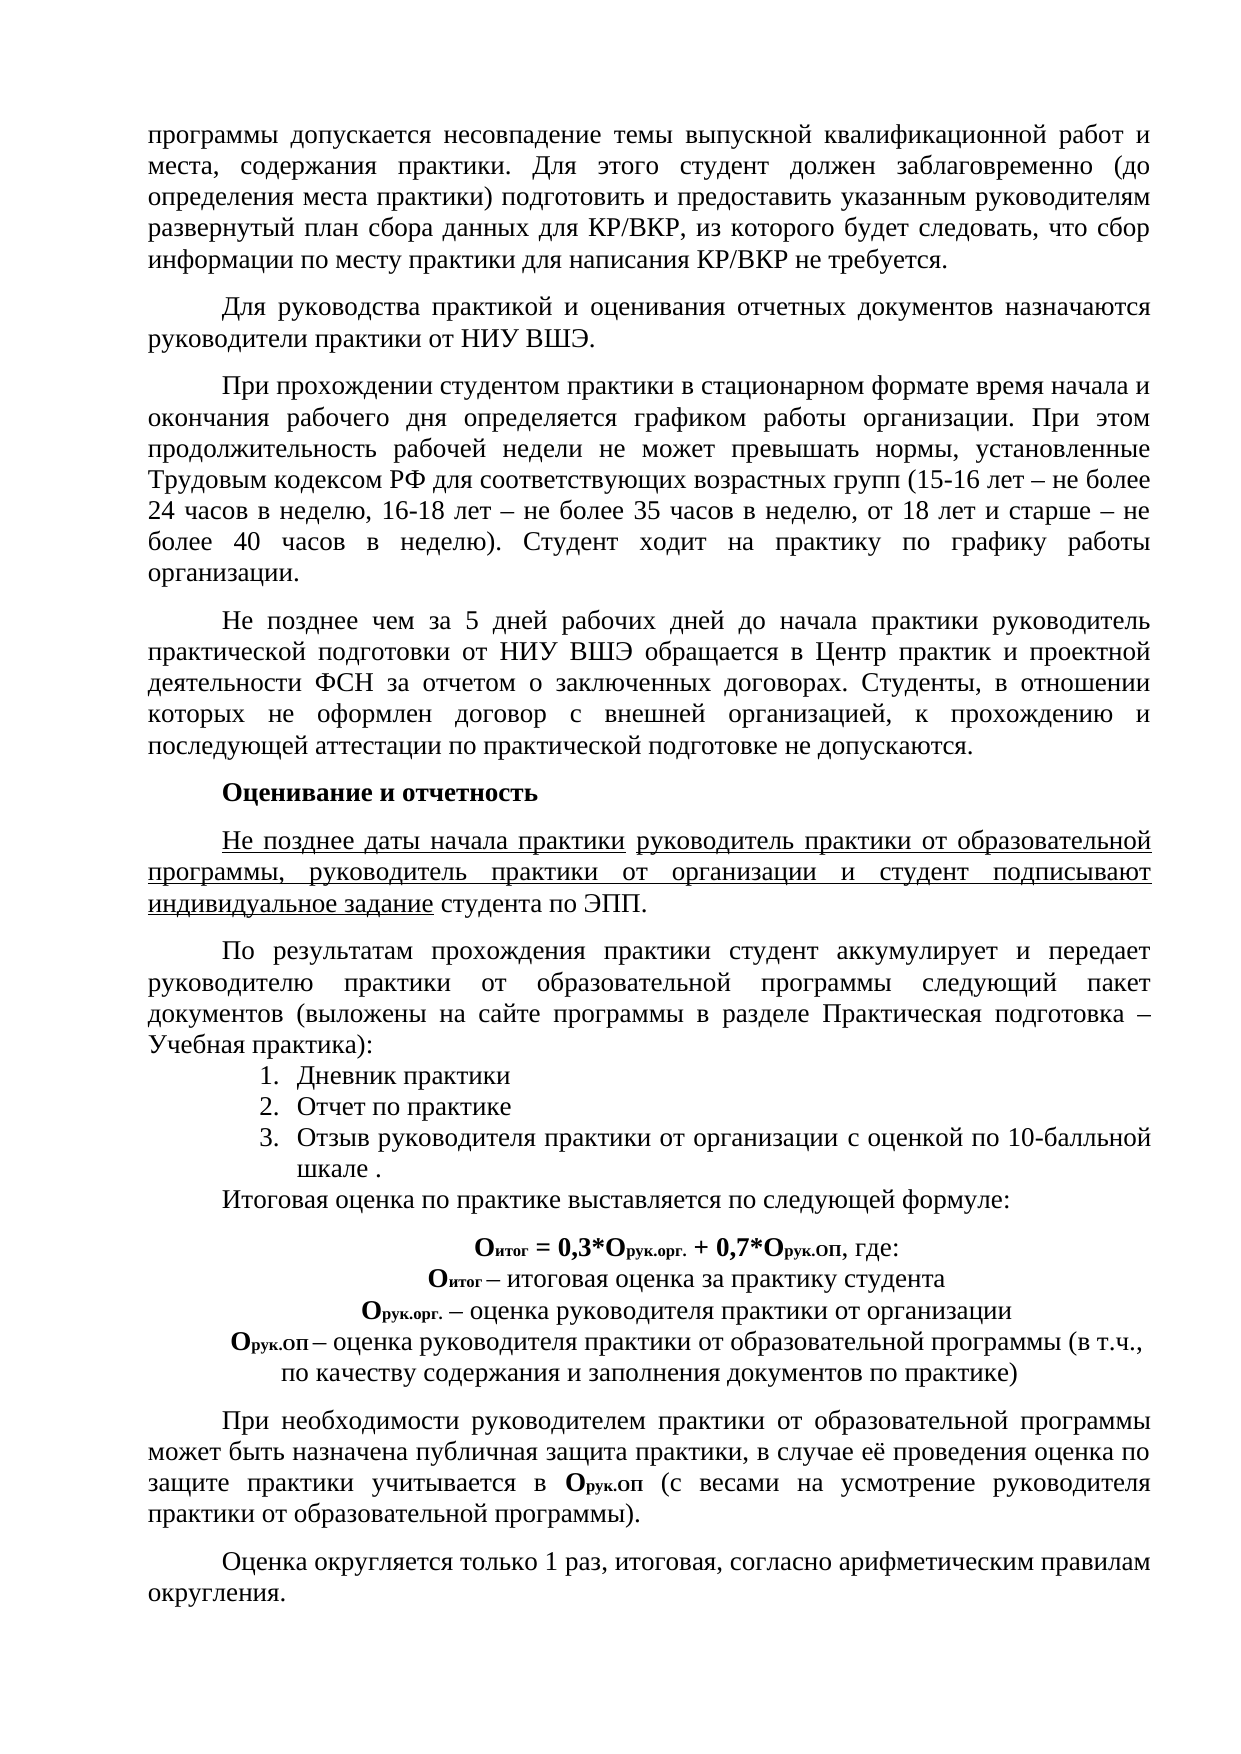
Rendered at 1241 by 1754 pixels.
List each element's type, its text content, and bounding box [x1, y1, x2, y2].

text Оитог = 0,3*Орук.орг. + 0,7*Орук.ОП, где: [148, 1231, 1152, 1263]
text При необходимости руководителем практики от образовательной программы может быть назначена публичная защита практики, в случае её проведения оценка по защите практики учитывается в Орук.ОП (с весами на усмотрение руководителя практики от образовательной программы). [148, 1404, 1152, 1528]
text Не позднее даты начала практики руководитель практики от образовательной программы, руководитель практики от организации и студент подписывают индивидуальное задание студента по ЭПП. [148, 884, 1152, 918]
text По результатам прохождения практики студент аккумулирует и передает руководителю практики от образовательной программы следующий пакет документов (выложены на сайте программы в разделе Практическая подготовка – Учебная практика): [148, 934, 1152, 1059]
text При прохождении студентом практики в стационарном формате время начала и окончания рабочего дня определяется графиком работы организации. При этом продолжительность рабочей недели не может превышать нормы, установленные Трудовым кодексом РФ для соответствующих возрастных групп (15-16 лет – не более 24 часов в неделю, 16-18 лет – не более 35 часов в неделю, от 18 лет и старше – не более 40 часов в неделю). Студент ходит на практику по графику работы организации. [148, 369, 1152, 587]
text Итоговая оценка по практике выставляется по следующей формуле: [148, 1184, 1152, 1215]
text Орук.ОП – оценка руководителя практики от образовательной программы (в т.ч., по качеству содержания и заполнения документов по практике) [148, 1325, 1152, 1387]
text Не позднее даты начала практики руководитель практики от образовательной программы, руководитель практики от организации и студент подписывают индивидуальное задание студента по ЭПП. [148, 824, 1152, 883]
list Отчет по практике [259, 1090, 1152, 1121]
text Оитог – итоговая оценка за практику студента [148, 1263, 1152, 1294]
text Не позднее чем за 5 дней рабочих дней до начала практики руководитель практической подготовки от НИУ ВШЭ обращается в Центр практик и проектной деятельности ФСН за отчетом о заключенных договорах. Студенты, в отношении которых не оформлен договор с внешней организацией, к прохождению и последующей аттестации по практической подготовке не допускаются. [148, 604, 1152, 760]
text Оценка округляется только 1 раз, итоговая, согласно арифметическим правилам округления. [148, 1545, 1152, 1607]
list Дневник практики [259, 1059, 1152, 1090]
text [148, 118, 1152, 274]
text Для руководства практикой и оценивания отчетных документов назначаются руководители практики от НИУ ВШЭ. [148, 291, 1152, 353]
text Оценивание и отчетность [148, 777, 1152, 808]
list Отзыв руководителя практики от организации c оценкой по 10-балльной шкале . [259, 1121, 1152, 1184]
text Орук.орг. – оценка руководителя практики от организации [148, 1294, 1152, 1325]
